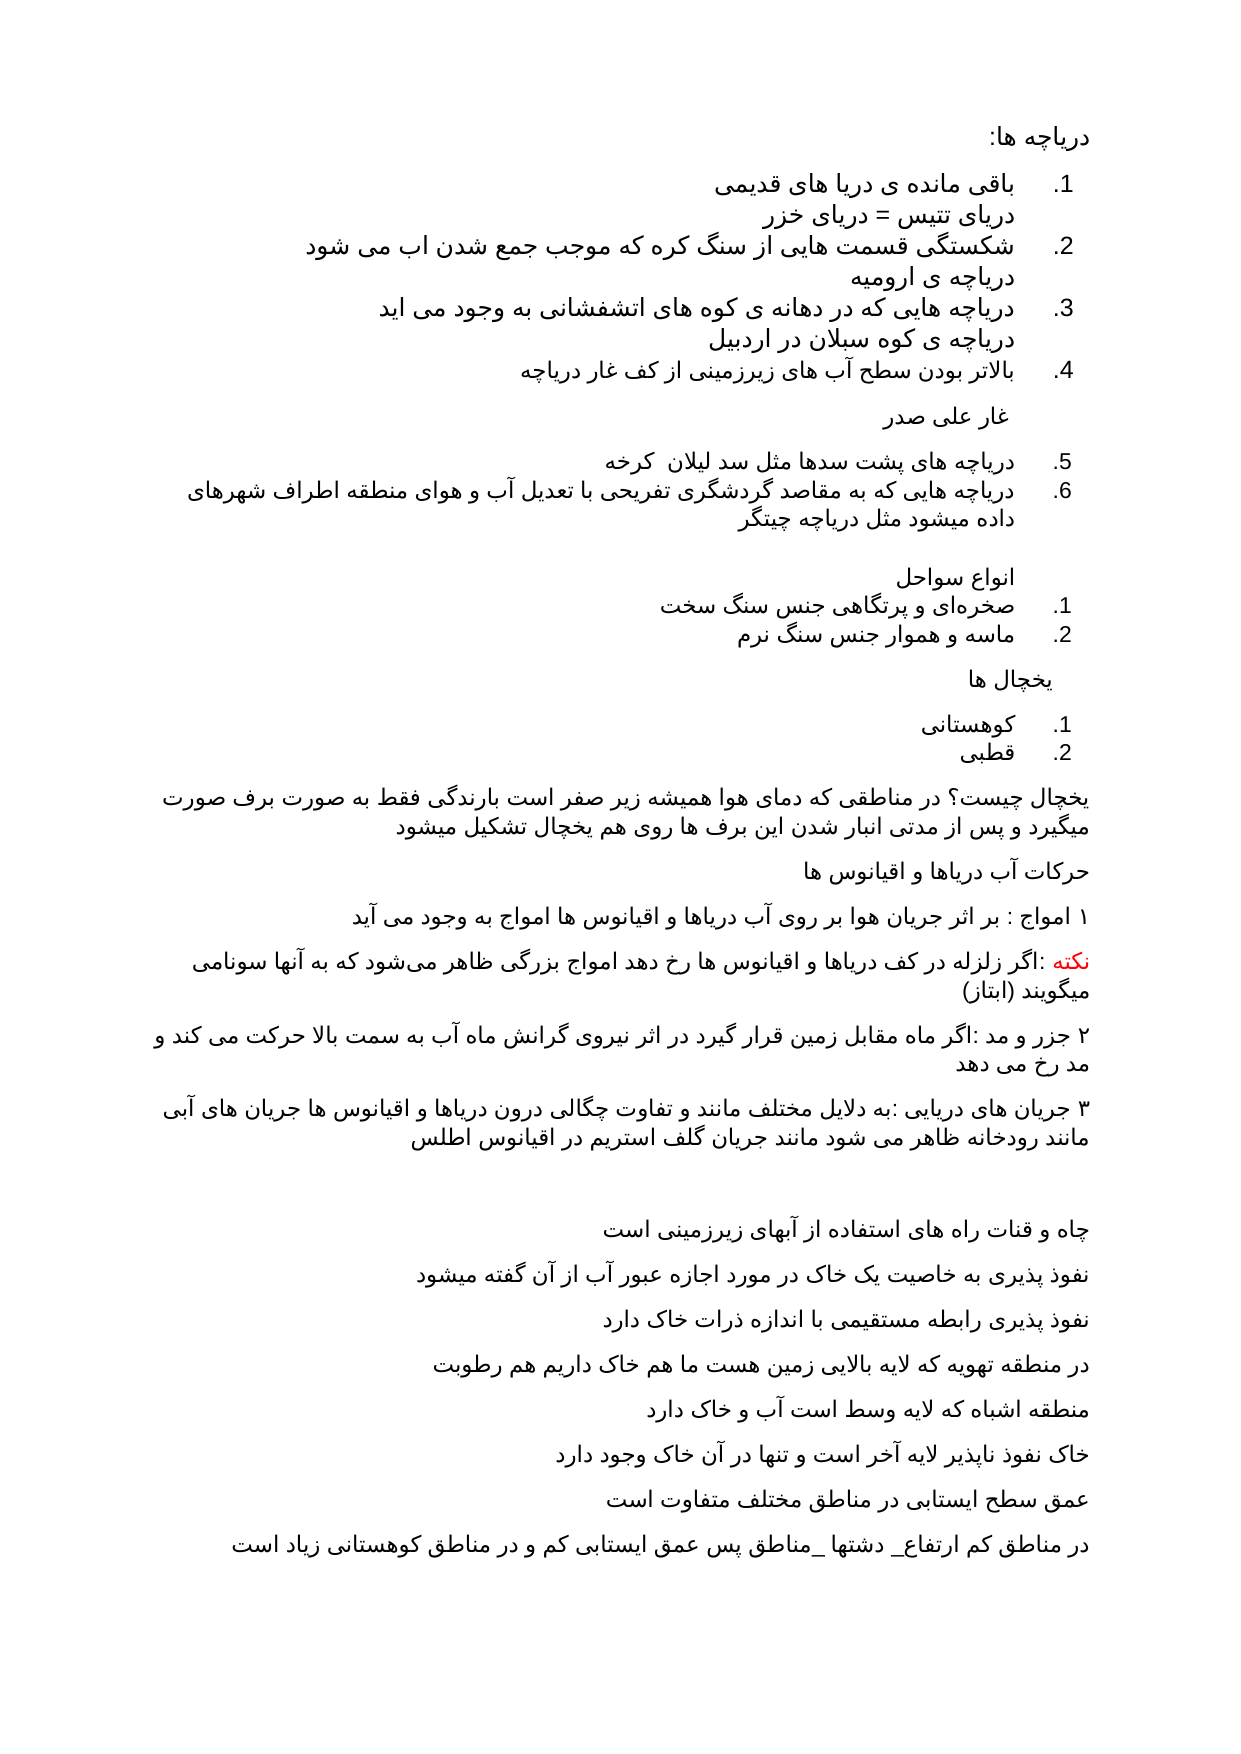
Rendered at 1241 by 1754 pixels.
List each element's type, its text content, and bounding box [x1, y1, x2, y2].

list دریاچه های پشت سدها مثل سد لیلان کرخه [150, 448, 1053, 474]
list دریاچه هایی که در دهانه ی کوه های اتشفشانی به وجود می اید [150, 293, 1053, 322]
text در مناطق کم ارتفاع_ دشتها _مناطق پس عمق ایستابی کم و در مناطق کوهستانی زیاد است [150, 1531, 1090, 1558]
text یخچال ها [150, 666, 1053, 692]
text عمق سطح ایستابی در مناطق مختلف متفاوت است [150, 1486, 1090, 1513]
text دریاچه ها: [150, 121, 1090, 150]
text ۱ امواج : بر اثر جریان هوا بر روی آب دریاها و اقیانوس ها امواج به وجود می آید [150, 903, 1090, 929]
list باقی مانده ی دریا های قدیمی [150, 169, 1053, 198]
list دریاچه ی ارومیه [150, 262, 1015, 291]
list دریاچه هایی که به مقاصد گردشگری تفریحی با تعدیل آب و هوای منطقه اطراف شهرهای داده میشود مثل دریاچه چیتگر [150, 477, 1053, 531]
text چاه و قنات راه های استفاده از آبهای زیرزمینی است [150, 1216, 1090, 1242]
text حرکات آب دریاها و اقیانوس ها [150, 858, 1090, 884]
list دریاچه ی کوه سبلان در اردبیل [150, 324, 1015, 353]
text نفوذ پذیری رابطه مستقیمی با اندازه ذرات خاک دارد [150, 1306, 1090, 1332]
text یخچال چیست؟ در مناطقی که دمای هوا همیشه زیر صفر است بارندگی فقط به صورت برف صورت میگیرد و پس از مدتی انبار شدن این برف ها روی هم یخچال تشکیل میشود [150, 784, 1090, 839]
text منطقه اشباه که لایه وسط است آب و خاک دارد [150, 1396, 1090, 1422]
list انواع سواحل [150, 564, 1015, 590]
list صخره‌ای و پرتگاهی جنس سنگ سخت [150, 592, 1053, 618]
list شکستگی قسمت هایی از سنگ کره که موجب جمع شدن اب می شود [150, 231, 1053, 260]
text خاک نفوذ ناپذیر لایه آخر است و تنها در آن خاک وجود دارد [150, 1441, 1090, 1467]
list قطبی [150, 739, 1053, 766]
text غار علی صدر [150, 403, 1090, 429]
text نفوذ پذیری به خاصیت یک خاک در مورد اجازه عبور آب از آن گفته میشود [150, 1261, 1090, 1287]
list ماسه و هموار جنس سنگ نرم [150, 621, 1053, 647]
list بالاتر بودن سطح آب های زیرزمینی از کف غار دریاچه [150, 355, 1053, 384]
text ۳ جریان های دریایی :به دلایل مختلف مانند و تفاوت چگالی درون دریاها و اقیانوس ها جریان های آبی مانند رودخانه ظاهر می شود مانند جریان گلف استریم در اقیانوس اطلس [150, 1095, 1090, 1150]
text در منطقه تهویه که لایه بالایی زمین هست ما هم خاک داریم هم رطوبت [150, 1351, 1090, 1377]
text ۲ جزر و مد :اگر ماه مقابل زمین قرار گیرد در اثر نیروی گرانش ماه آب به سمت بالا حرکت می کند و مد رخ می دهد [150, 1022, 1090, 1076]
list کوهستانی [150, 711, 1053, 737]
text نکته :اگر زلزله در کف دریاها و اقیانوس ها رخ دهد امواج بزرگی ظاهر می‌شود که به آنها سونامی میگویند (ابتاز) [150, 948, 1090, 1003]
list دریای تتیس = دریای خزر [150, 200, 1015, 229]
